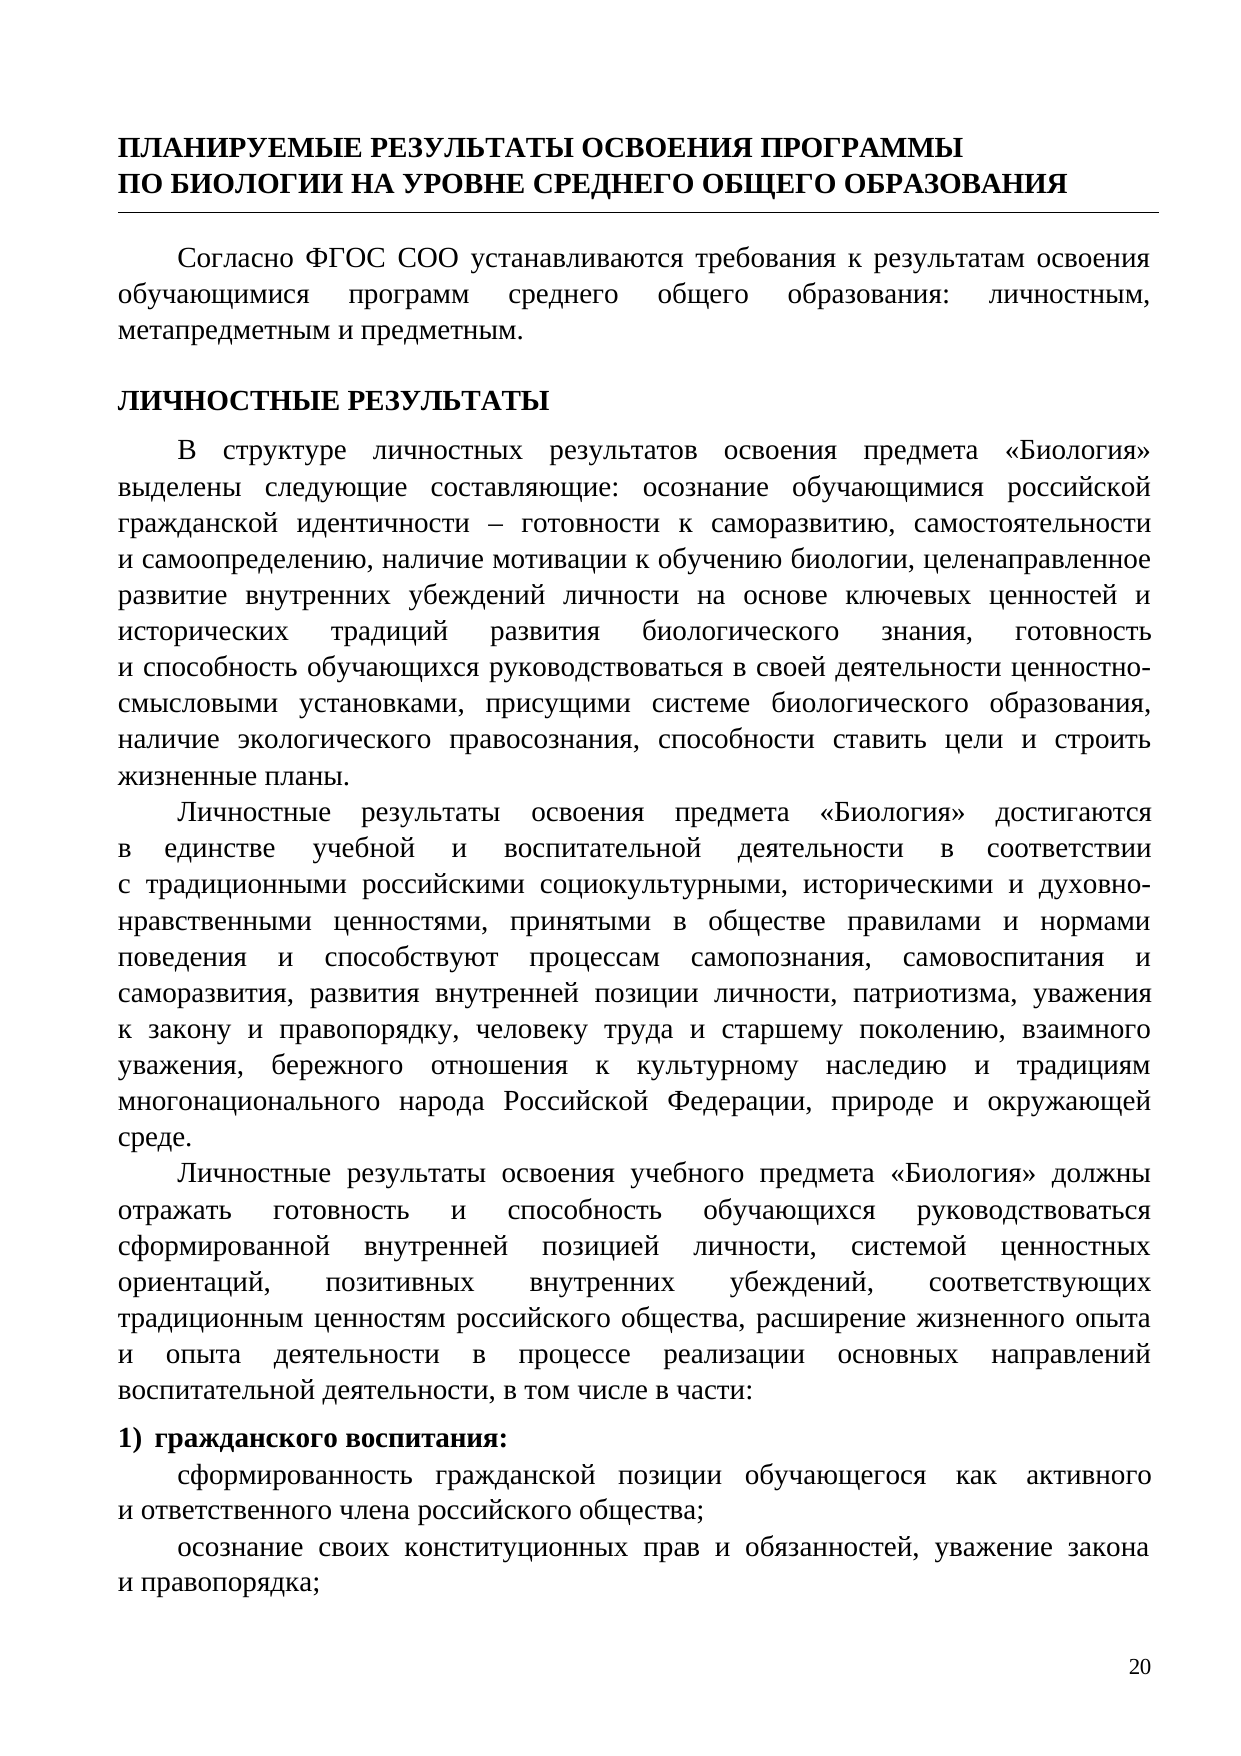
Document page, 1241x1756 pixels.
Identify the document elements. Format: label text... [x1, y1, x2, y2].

text сформированность гражданской позиции обучающегося как активного и ответственного члена российского общества; [118, 1457, 1152, 1526]
subtitle гражданского воспитания: [118, 1420, 1163, 1454]
text В структуре личностных результатов освоения предмета «Биология» выделены следующие составляющие: осознание обучающимися российской гражданской идентичности – готовности к саморазвитию, самостоятельности и самоопределению, наличие мотивации к обучению биологии, целенаправленное развитие внутренних убеждений личности на основе ключевых ценностей и исторических традиций развития биологического знания, готовность и способность обучающихся руководствоваться в своей деятельности ценностно- смысловыми установками, присущими системе биологического образования, наличие экологического правосознания, способности ставить цели и строить жизненные планы. [118, 432, 1152, 791]
text Личностные результаты освоения предмета «Биология» достигаются в единстве учебной и воспитательной деятельности в соответствии с традиционными российскими социокультурными, историческими и духовно- нравственными ценностями, принятыми в обществе правилами и нормами поведения и способствуют процессам самопознания, самовоспитания и саморазвития, развития внутренней позиции личности, патриотизма, уважения к закону и правопорядку, человеку труда и старшему поколению, взаимного уважения, бережного отношения к культурному наследию и традициям многонационального народа Российской Федерации, природе и окружающей среде. [118, 794, 1152, 1153]
text Согласно ФГОС СОО устанавливаются требования к результатам освоения обучающимися программ среднего общего образования: личностным, метапредметным и предметным. [118, 240, 1151, 346]
text ПО БИОЛОГИИ НА УРОВНЕ СРЕДНЕГО ОБЩЕГО ОБРАЗОВАНИЯ [118, 166, 1163, 199]
subtitle ПЛАНИРУЕМЫЕ РЕЗУЛЬТАТЫ ОСВОЕНИЯ ПРОГРАММЫ [118, 130, 1163, 163]
text Личностные результаты освоения учебного предмета «Биология» должны отражать готовность и способность обучающихся руководствоваться сформированной внутренней позицией личности, системой ценностных ориентаций, позитивных внутренних убеждений, соответствующих традиционным ценностям российского общества, расширение жизненного опыта и опыта деятельности в процессе реализации основных направлений воспитательной деятельности, в том числе в части: [118, 1156, 1152, 1406]
subtitle ЛИЧНОСТНЫЕ РЕЗУЛЬТАТЫ [118, 383, 1163, 417]
text осознание своих конституционных прав и обязанностей, уважение закона и правопорядка; [118, 1529, 1150, 1598]
